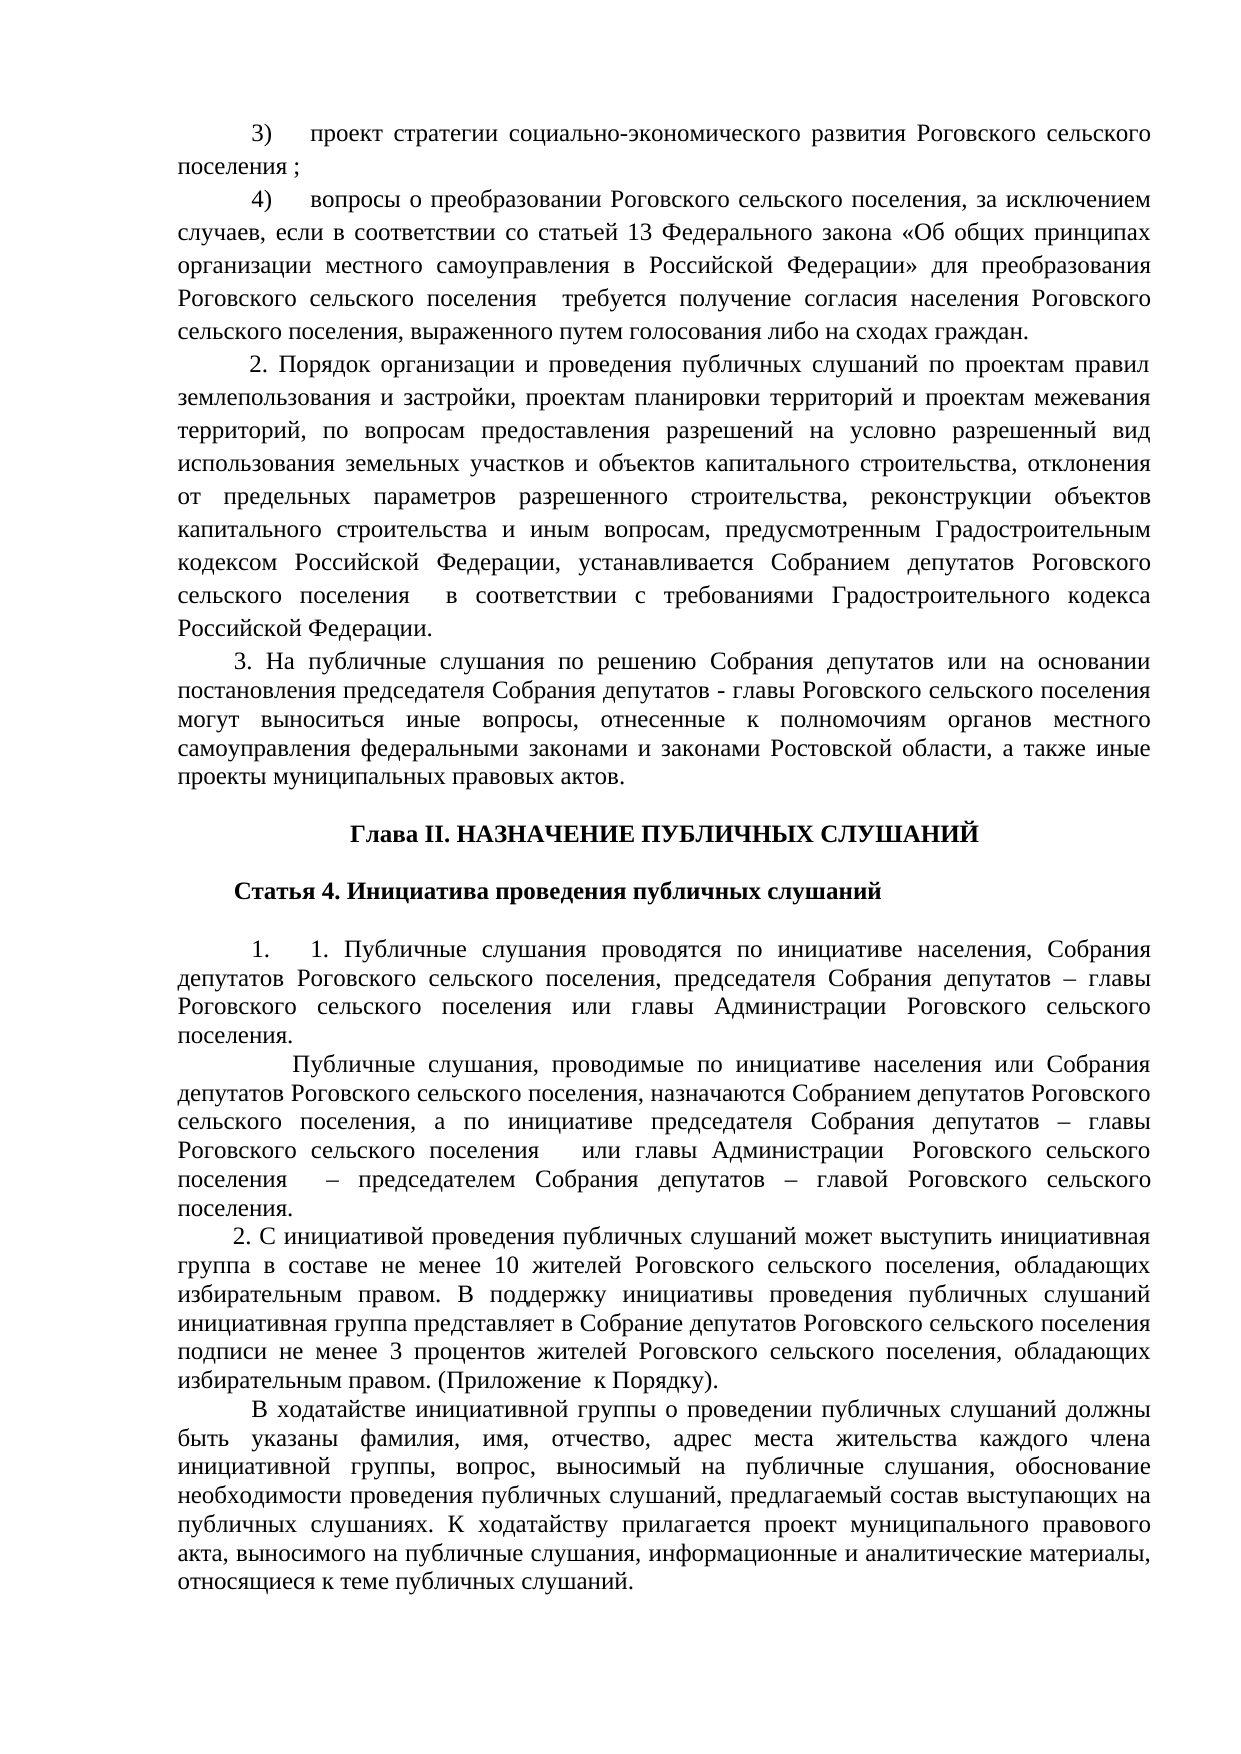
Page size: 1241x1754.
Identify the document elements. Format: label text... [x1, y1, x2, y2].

text Публичные слушания, проводимые по инициативе населения или Собрания депутатов Роговского сельского поселения, назначаются Собранием депутатов Роговского сельского поселения, а по инициативе председателя Собрания депутатов – главы Роговского сельского поселения или главы Администрации Роговского сельского поселения – председателем Собрания депутатов – главой Роговского сельского поселения. [177, 1049, 1152, 1221]
text В ходатайстве инициативной группы о проведении публичных слушаний должны быть указаны фамилия, имя, отчество, адрес места жительства каждого члена инициативной группы, вопрос, выносимый на публичные слушания, обоснование необходимости проведения публичных слушаний, предлагаемый состав выступающих на публичных слушаниях. К ходатайству прилагается проект муниципального правового акта, выносимого на публичные слушания, информационные и аналитические материалы, относящиеся к теме публичных слушаний. [177, 1394, 1152, 1595]
title Глава II. НАЗНАЧЕНИЕ ПУБЛИЧНЫХ СЛУШАНИЙ [177, 819, 1152, 848]
text 3. На публичные слушания по решению Собрания депутатов или на основании постановления председателя Собрания депутатов - главы Роговского сельского поселения могут выноситься иные вопросы, отнесенные к полномочиям органов местного самоуправления федеральными законами и законами Ростовской области, а также иные проекты муниципальных правовых актов. [177, 646, 1152, 790]
title Статья 4. Инициатива проведения публичных слушаний [177, 876, 1152, 905]
list проект стратегии социально-экономического развития Роговского сельского поселения ; [177, 118, 1152, 180]
text 2. Порядок организации и проведения публичных слушаний по проектам правил землепользования и застройки, проектам планировки территорий и проектам межевания территорий, по вопросам предоставления разрешений на условно разрешенный вид использования земельных участков и объектов капитального строительства, отклонения от предельных параметров разрешенного строительства, реконструкции объектов капитального строительства и иным вопросам, предусмотренным Градостроительным кодексом Российской Федерации, устанавливается Собранием депутатов Роговского сельского поселения в соответствии с требованиями Градостроительного кодекса Российской Федерации. [177, 349, 1152, 642]
text 2. С инициативой проведения публичных слушаний может выступить инициативная группа в составе не менее 10 жителей Роговского сельского поселения, обладающих избирательным правом. В поддержку инициативы проведения публичных слушаний инициативная группа представляет в Собрание депутатов Роговского сельского поселения подписи не менее 3 процентов жителей Роговского сельского поселения, обладающих избирательным правом. (Приложение к Порядку). [177, 1221, 1152, 1394]
list вопросы о преобразовании Роговского сельского поселения, за исключением случаев, если в соответствии со статьей 13 Федерального закона «Об общих принципах организации местного самоуправления в Российской Федерации» для преобразования Роговского сельского поселения требуется получение согласия населения Роговского сельского поселения, выраженного путем голосования либо на сходах граждан. [177, 184, 1152, 345]
list 1. Публичные слушания проводятся по инициативе населения, Собрания депутатов Роговского сельского поселения, председателя Собрания депутатов – главы Роговского сельского поселения или главы Администрации Роговского сельского поселения. [177, 934, 1152, 1049]
